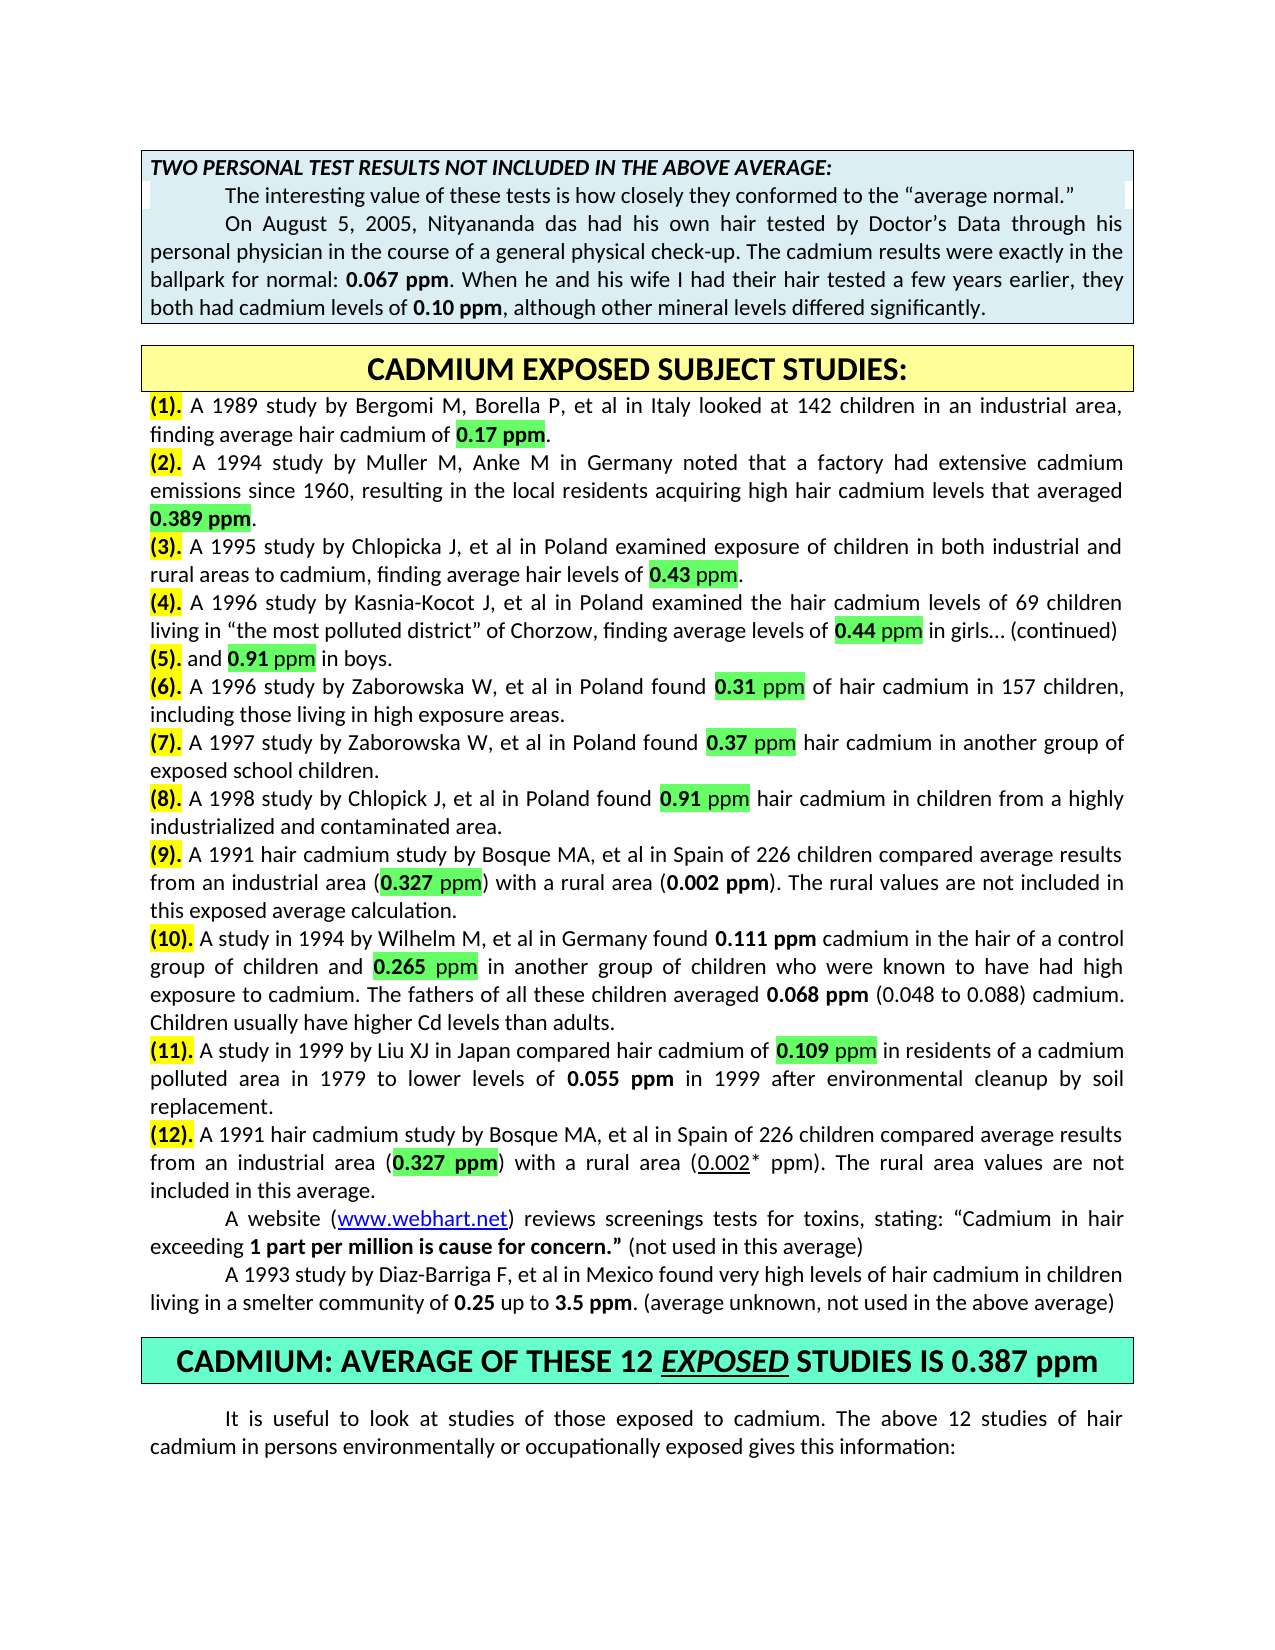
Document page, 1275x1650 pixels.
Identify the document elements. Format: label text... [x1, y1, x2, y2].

text It is useful to look at studies of those exposed to cadmium. The above 12 studies of hair cadmium in persons environmentally or occupationally exposed gives this information: [150, 1404, 1125, 1460]
text (3). A 1995 study by Chlopicka J, et al in Poland examined exposure of children in both industrial and rural areas to cadmium, finding average hair levels of 0.43 ppm. [150, 532, 1125, 588]
text (8). A 1998 study by Chlopick J, et al in Poland found 0.91 ppm hair cadmium in children from a highly industrialized and contaminated area. [150, 784, 1125, 840]
text On August 5, 2005, Nityananda das had his own hair tested by Doctor’s Data through his personal physician in the course of a general physical check-up. The cadmium results were exactly in the ballpark for normal: 0.067 ppm. When he and his wife I had their hair tested a few years earlier, they both had cadmium levels of 0.10 ppm, although other mineral levels differed significantly. [142, 206, 1133, 323]
text (5). and 0.91 ppm in boys. [316, 644, 1125, 672]
text (12). A 1991 hair cadmium study by Bosque MA, et al in Spain of 226 children compared average results from an industrial area (0.327 ppm) with a rural area (0.002* ppm). The rural area values are not included in this average. [150, 1120, 1125, 1204]
text TWO PERSONAL TEST RESULTS NOT INCLUDED IN THE ABOVE AVERAGE: [142, 151, 1133, 181]
text (7). A 1997 study by Zaborowska W, et al in Poland found 0.37 ppm hair cadmium in another group of exposed school children. [150, 728, 1125, 784]
text (9). A 1991 hair cadmium study by Bosque MA, et al in Spain of 226 children compared average results from an industrial area (0.327 ppm) with a rural area (0.002 ppm). The rural values are not included in this exposed average calculation. [150, 840, 1125, 924]
text (6). A 1996 study by Zaborowska W, et al in Poland found 0.31 ppm of hair cadmium in 157 children, including those living in high exposure areas. [150, 672, 1125, 728]
text CADMIUM: AVERAGE OF THESE 12 EXPOSED STUDIES IS 0.387 ppm [142, 1338, 1133, 1383]
text The interesting value of these tests is how closely they conformed to the “average normal.” [150, 181, 1125, 206]
text (4). A 1996 study by Kasnia-Kocot J, et al in Poland examined the hair cadmium levels of 69 children living in “the most polluted district” of Chorzow, finding average levels of 0.44 ppm in girls… (continued) [150, 588, 1125, 644]
text A 1993 study by Diaz-Barriga F, et al in Mexico found very high levels of hair cadmium in children living in a smelter community of 0.25 up to 3.5 ppm. (average unknown, not used in the above average) [150, 1260, 1125, 1316]
text (10). A study in 1994 by Wilhelm M, et al in Germany found 0.111 ppm cadmium in the hair of a control group of children and 0.265 ppm in another group of children who were known to have had high exposure to cadmium. The fathers of all these children averaged 0.068 ppm (0.048 to 0.088) cadmium. Children usually have higher Cd levels than adults. [150, 924, 1125, 1036]
text (11). A study in 1999 by Liu XJ in Japan compared hair cadmium of 0.109 ppm in residents of a cadmium polluted area in 1979 to lower levels of 0.055 ppm in 1999 after environmental cleanup by soil replacement. [150, 1036, 1125, 1120]
text A website (www.webhart.net) reviews screenings tests for toxins, stating: “Cadmium in hair exceeding 1 part per million is cause for concern.” (not used in this average) [150, 1204, 1125, 1260]
text (2). A 1994 study by Muller M, Anke M in Germany noted that a factory had extensive cadmium emissions since 1960, resulting in the local residents acquiring high hair cadmium levels that averaged 0.389 ppm. [150, 448, 1125, 532]
text (1). A 1989 study by Bergomi M, Borella P, et al in Italy looked at 142 children in an industrial area, finding average hair cadmium of 0.17 ppm. [150, 392, 1125, 448]
text CADMIUM EXPOSED SUBJECT STUDIES: [142, 346, 1133, 391]
